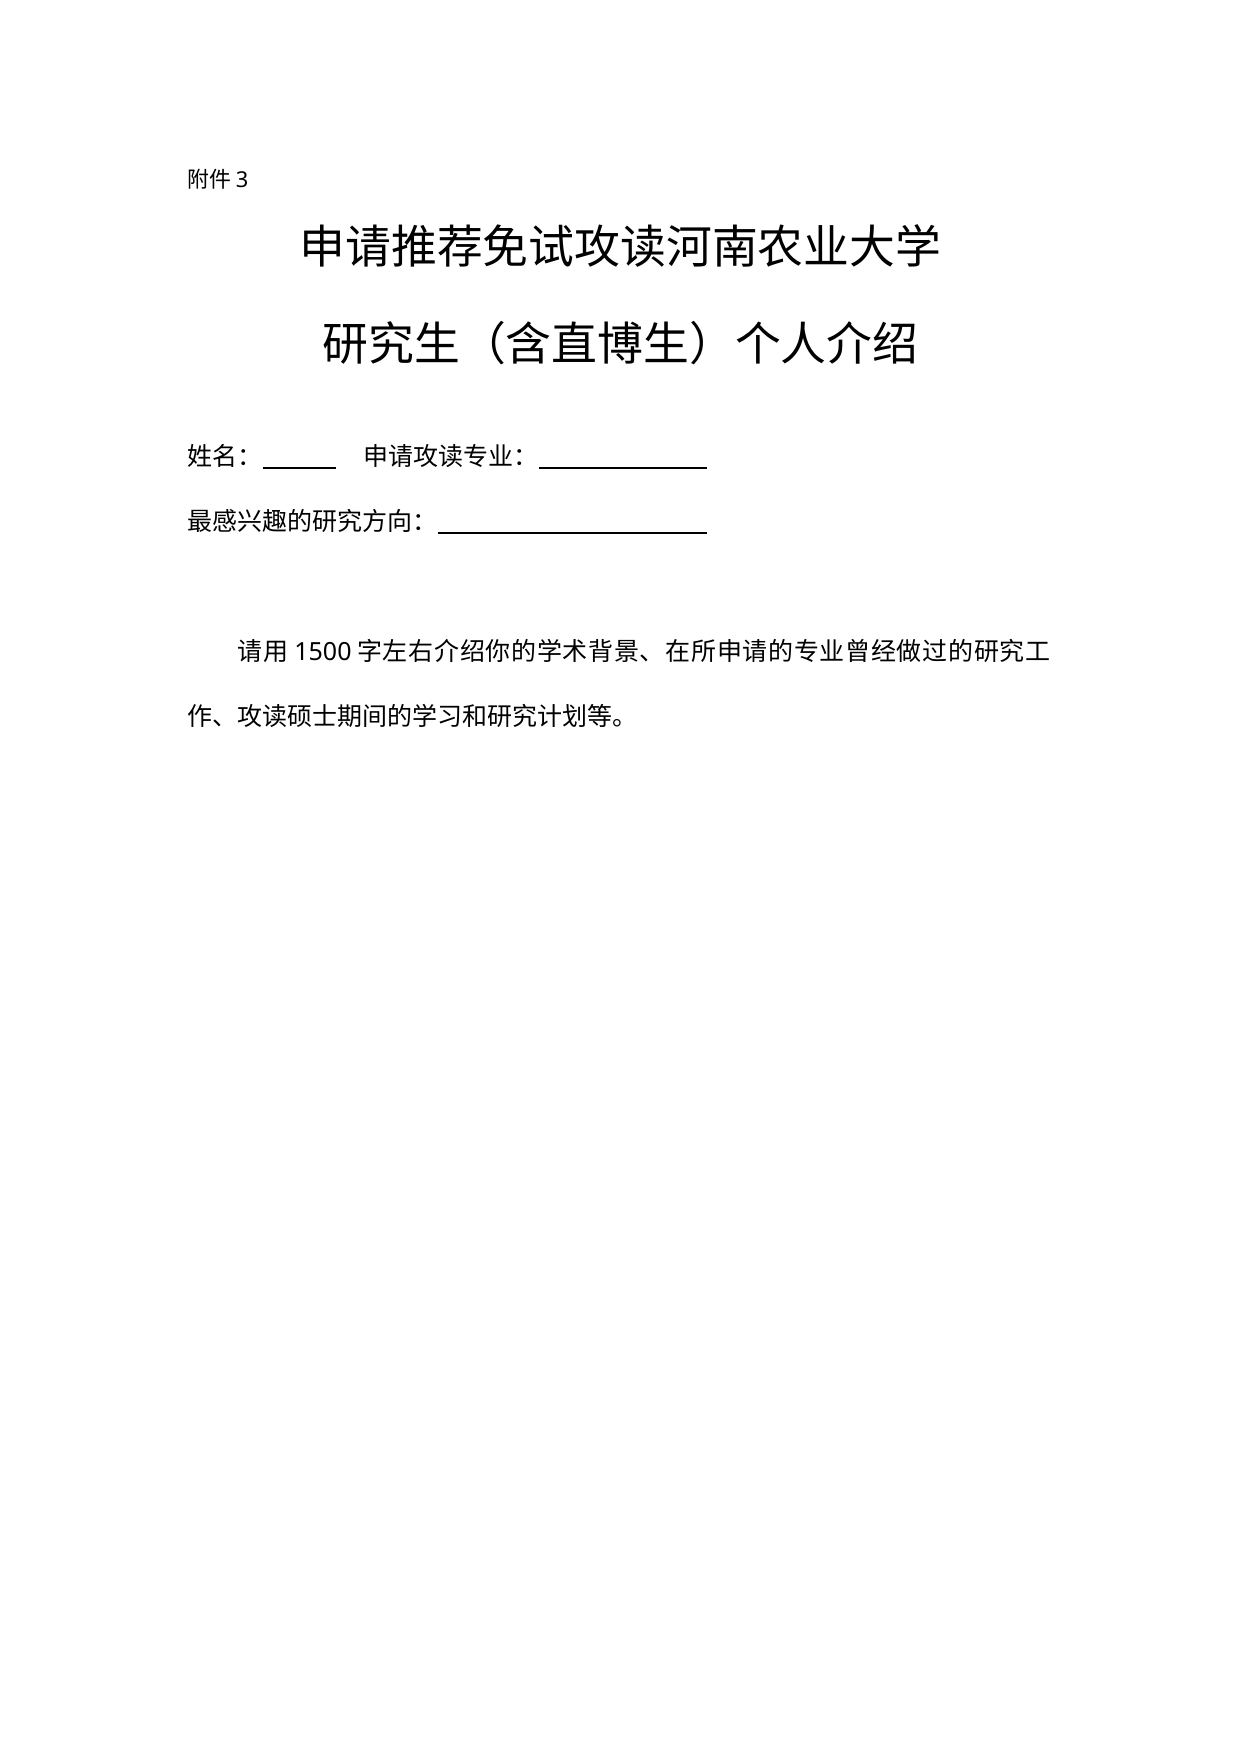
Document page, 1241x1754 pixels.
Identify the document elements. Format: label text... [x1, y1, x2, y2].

text 研究生（含直博生）个人介绍 [187, 292, 1053, 389]
text 附件3 [187, 162, 1053, 194]
text 最感兴趣的研究方向： [187, 487, 1053, 552]
text 请用1500字左右介绍你的学术背景、在所申请的专业曾经做过的研究工作、攻读硕士期间的学习和研究计划等。 [187, 617, 1053, 747]
text 姓名： 申请攻读专业： [187, 422, 1053, 487]
text 申请推荐免试攻读河南农业大学 [187, 194, 1053, 292]
